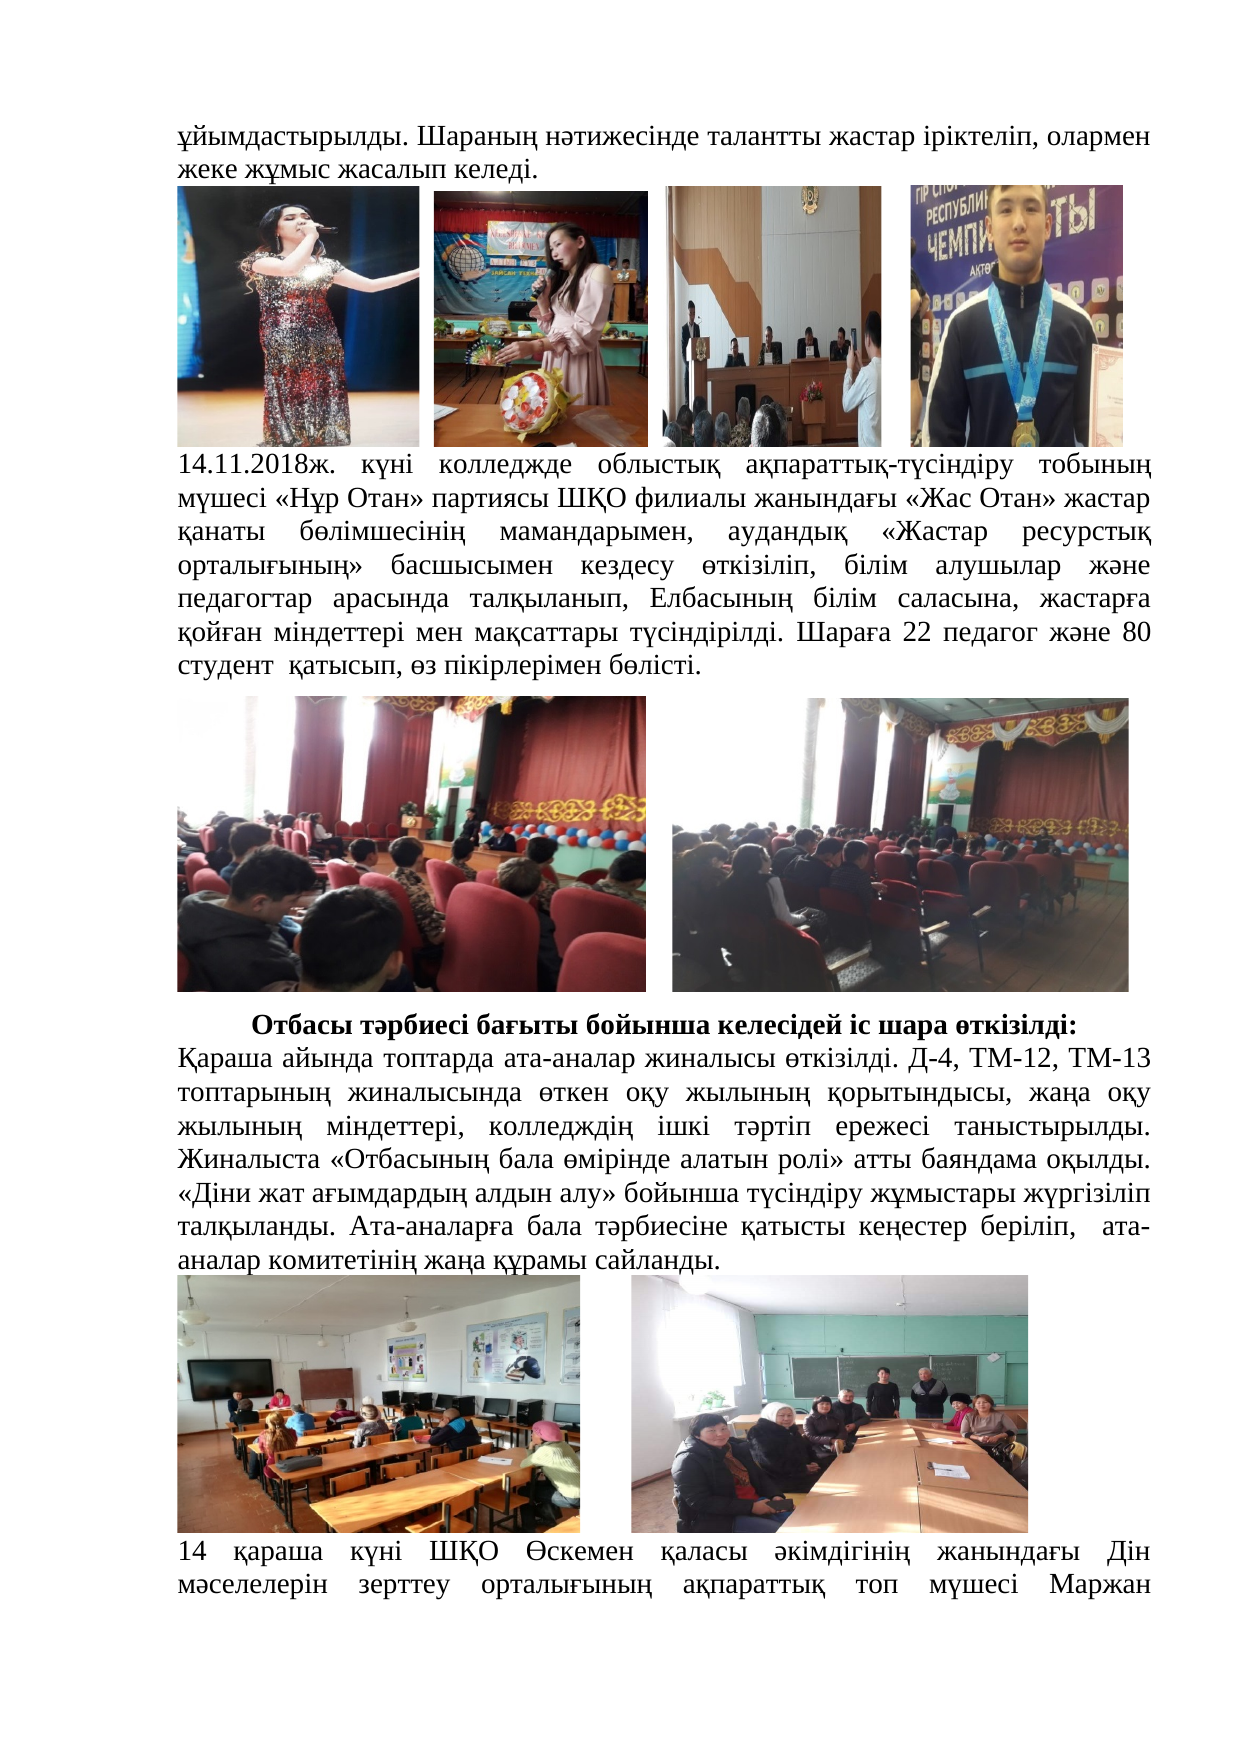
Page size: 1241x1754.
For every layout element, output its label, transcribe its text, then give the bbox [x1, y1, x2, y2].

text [177, 118, 1152, 185]
picture [177, 696, 646, 992]
picture [910, 185, 1123, 447]
text Қараша айында топтарда ата-аналар жиналысы өткізілді. Д-4, ТМ-12, ТМ-13 топтарының жиналысында өткен оқу жылының қорытындысы, жаңа оқу жылының міндеттері, колледждің ішкі тәртіп ережесі таныстырылды. Жиналыста «Отбасының бала өмірінде алатын ролі» атты баяндама оқылды. «Діни жат ағымдардың алдын алу» бойынша түсіндіру жұмыстары жүргізіліп талқыланды. Ата-аналарға бала тәрбиесіне қатысты кеңестер беріліп, ата-аналар комитетінің жаңа құрамы сайланды. [177, 1041, 1152, 1275]
text Отбасы тәрбиесі бағыты бойынша келесідей іс шара өткізілді: [177, 1007, 1152, 1041]
text 14.11.2018ж. күні колледжде облыстық ақпараттық-түсіндіру тобының мүшесі «Нұр Отан» партиясы ШҚО филиалы жанындағы «Жас Отан» жастар қанаты бөлімшесінің мамандарымен, аудандық «Жастар ресурстық орталығының» басшысымен кездесу өткізіліп, білім алушылар және педагогтар арасында талқыланып, Елбасының білім саласына, жастарға қойған міндеттері мен мақсаттары түсіндірілді. Шараға 22 педагог және 80 студент қатысып, өз пікірлерімен бөлісті. [177, 446, 1152, 681]
picture [631, 1275, 1029, 1533]
picture [177, 186, 420, 447]
picture [433, 191, 648, 447]
picture [672, 698, 1129, 992]
picture [177, 1275, 581, 1533]
picture [662, 186, 882, 447]
